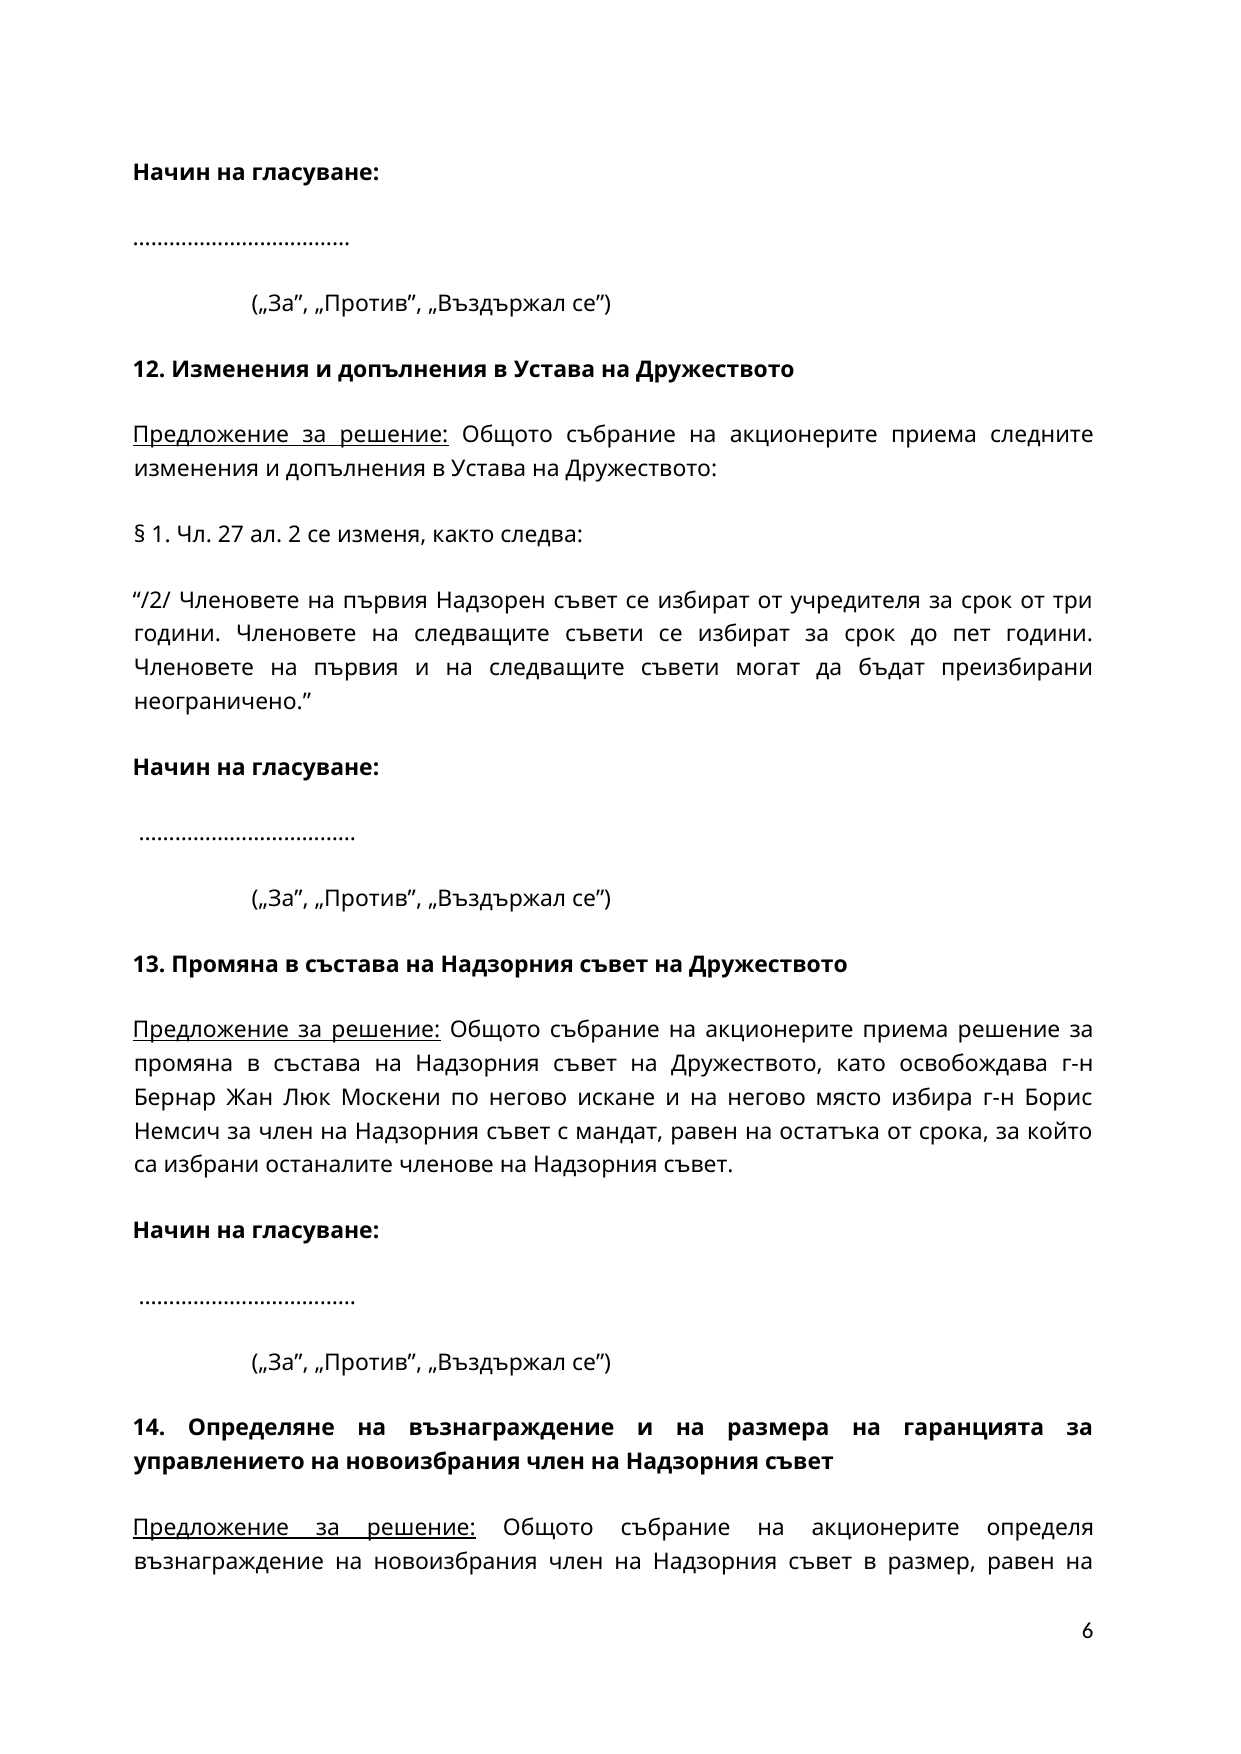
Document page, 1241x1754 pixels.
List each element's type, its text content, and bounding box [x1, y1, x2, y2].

text 13. Промяна в състава на Надзорния съвет на Дружеството [132, 948, 1094, 979]
text Предложение за решение: Общото събрание на акционерите приема решение за промяна в състава на Надзорния съвет на Дружеството, като освобождава г-н Бернар Жан Люк Москени по негово искане и на негово място избира г-н Борис Немсич за член на Надзорния съвет с мандат, равен на остатъка от срока, за който са избрани останалите членове на Надзорния съвет. [132, 1013, 1094, 1180]
text („За”, „Против”, „Въздържал се”) [132, 882, 1094, 913]
text ……………………………… [132, 816, 1094, 847]
text Начин на гласуване: [132, 1214, 1094, 1245]
text („За”, „Против”, „Въздържал се”) [132, 287, 1094, 318]
text Начин на гласуване: [132, 155, 1094, 187]
text § 1. Чл. 27 ал. 2 се изменя, както следва: [132, 518, 1094, 549]
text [132, 1511, 1094, 1576]
text 14. Определяне на възнаграждение и на размера на гаранцията за управлението на новоизбрания член на Надзорния съвет [132, 1411, 1094, 1476]
text ……………………………… [132, 1280, 1094, 1311]
text („За”, „Против”, „Въздържал се”) [132, 1346, 1094, 1377]
text ……………………………… [132, 221, 1094, 252]
text 12. Изменения и допълнения в Устава на Дружеството [132, 353, 1094, 384]
text “/2/ Членовете на първия Надзорен съвет се избират от учредителя за срок от три години. Членовете на следващите съвети се избират за срок до пет години. Членовете на първия и на следващите съвети могат да бъдат преизбирани неограничено.” [132, 583, 1094, 716]
text Начин на гласуване: [132, 751, 1094, 782]
text Предложение за решение: Общото събрание на акционерите приема следните изменения и допълнения в Устава на Дружеството: [132, 418, 1094, 483]
